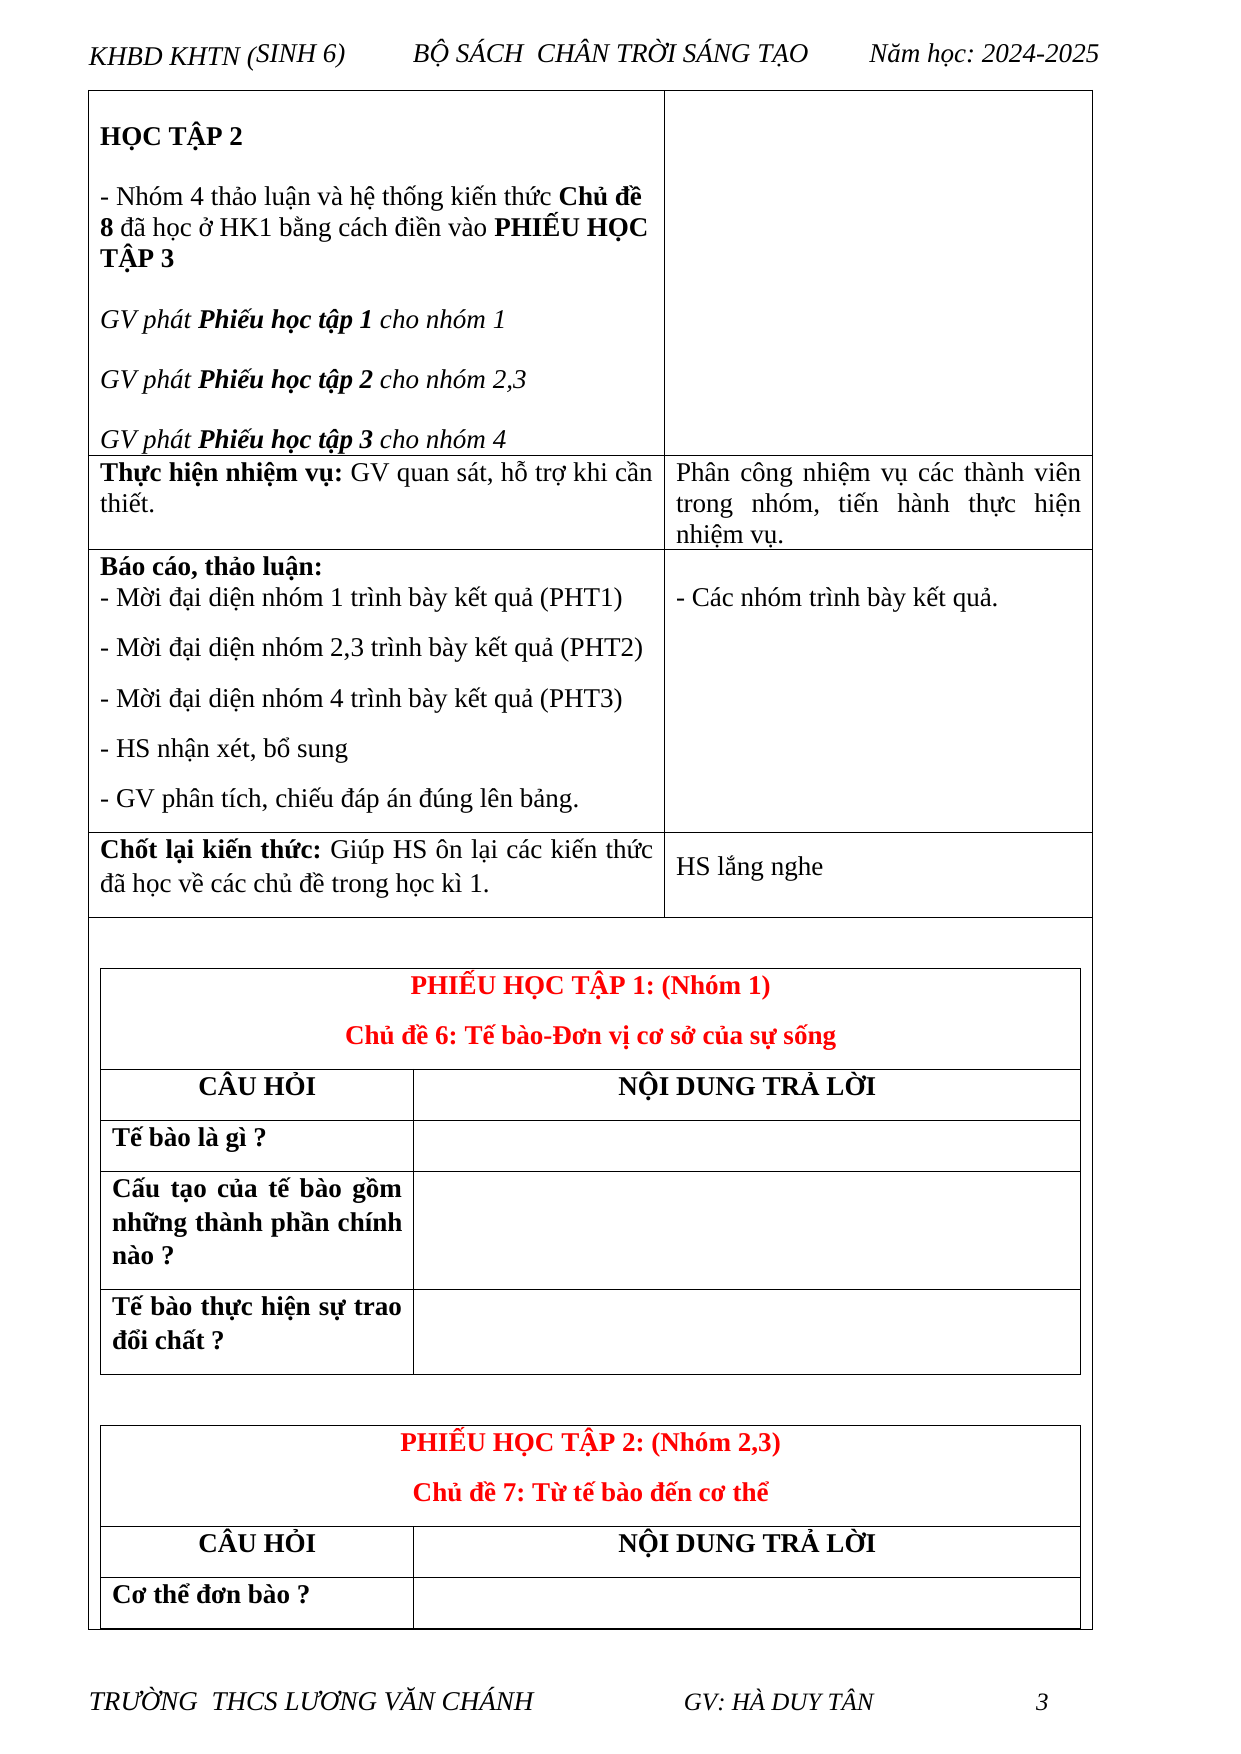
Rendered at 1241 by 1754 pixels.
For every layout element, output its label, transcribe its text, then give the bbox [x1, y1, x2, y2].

table_cell Chốt lại kiến thức: Giúp HS ôn lại các kiến thức đã học về các chủ đề trong học kì 1. [89, 833, 664, 917]
table_cell HS lắng nghe [665, 833, 1092, 917]
table_cell Báo cáo, thảo luận: - Mời đại diện nhóm 1 trình bày kết quả (PHT1) - Mời đại diện nhóm 2,3 trình bày kết quả (PHT2) - Mời đại diện nhóm 4 trình bày kết quả (PHT3) - HS nhận xét, bổ sung - GV phân tích, chiếu đáp án đúng lên bảng. [89, 550, 664, 832]
table_cell Phân công nhiệm vụ các thành viên trong nhóm, tiến hành thực hiện nhiệm vụ. [665, 456, 1092, 549]
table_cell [89, 91, 664, 455]
table_cell Thực hiện nhiệm vụ: GV quan sát, hỗ trợ khi cần thiết. [89, 456, 664, 549]
table_cell - Các nhóm trình bày kết quả. [665, 550, 1092, 832]
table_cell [89, 918, 1092, 1629]
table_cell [665, 91, 1092, 455]
